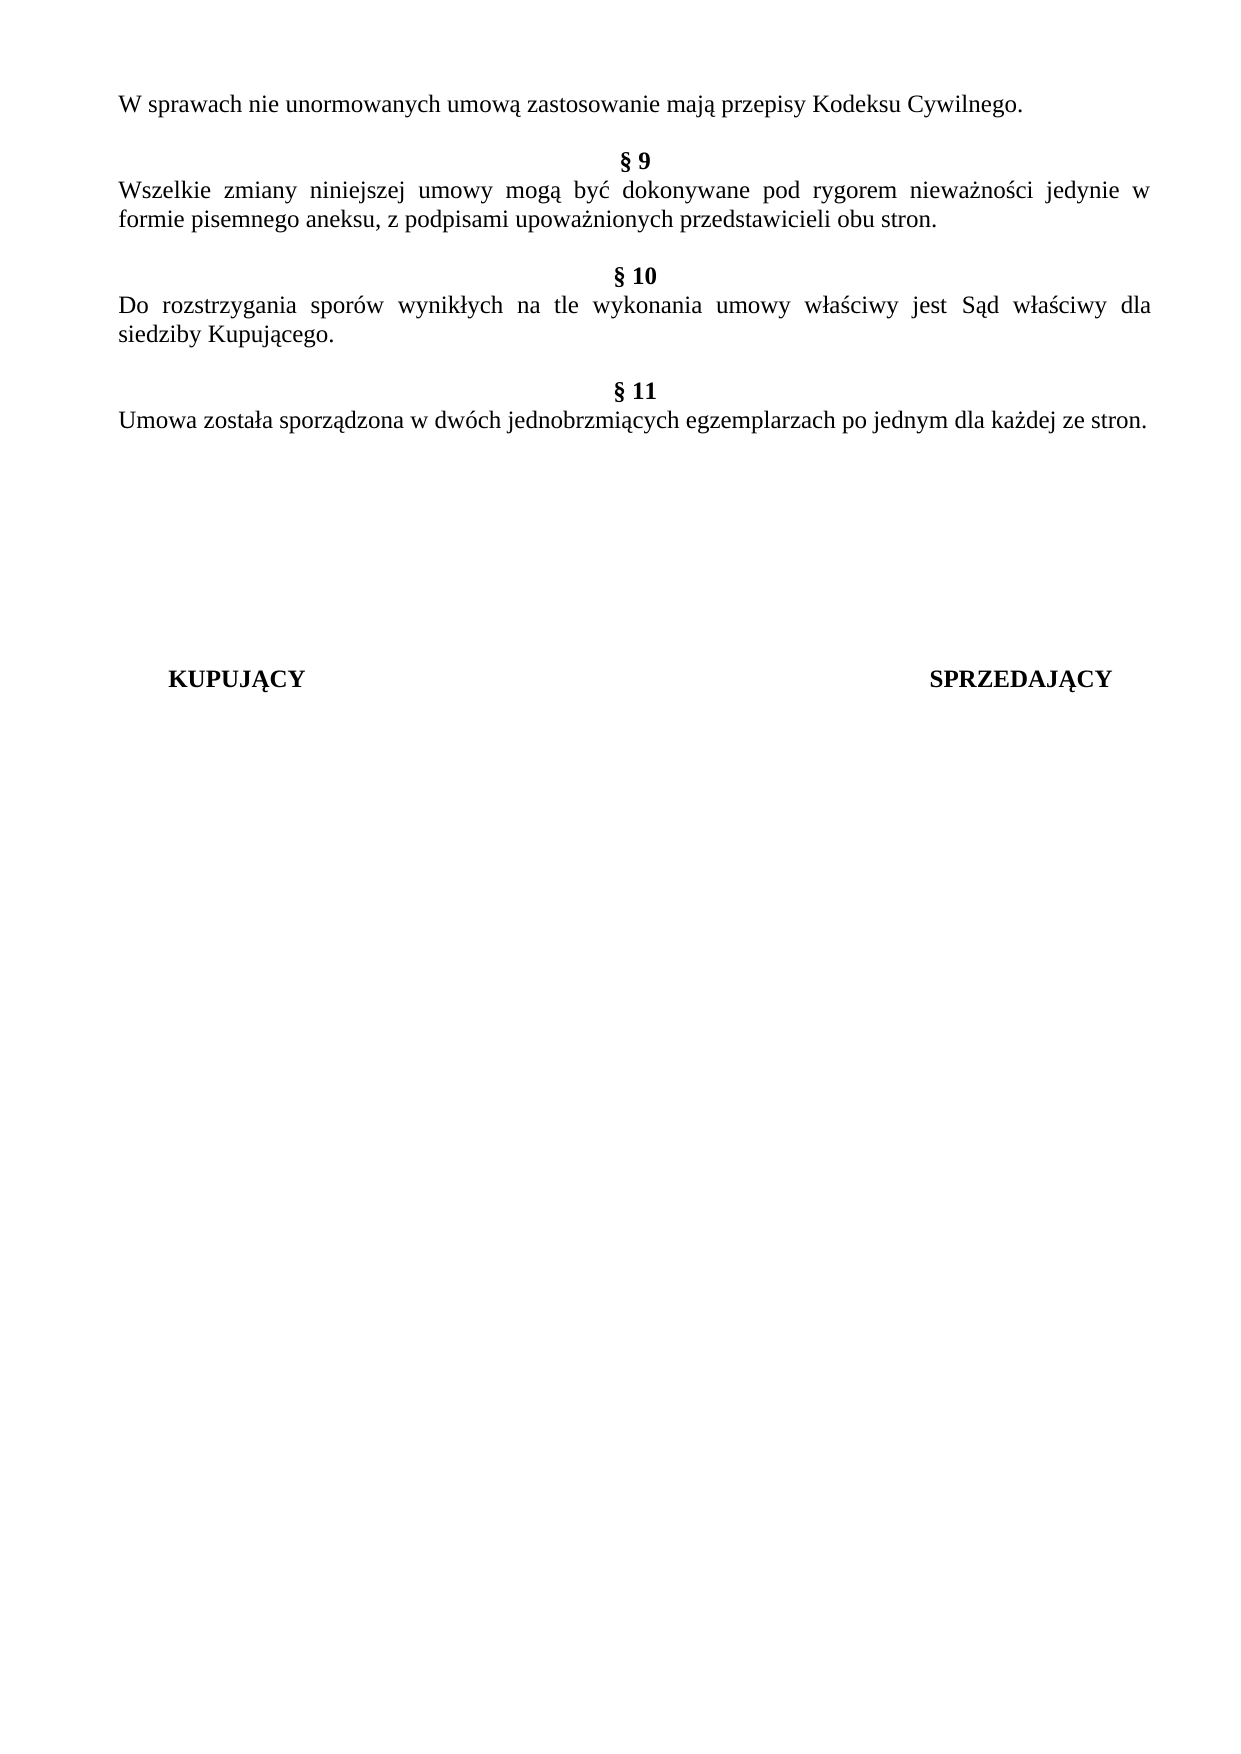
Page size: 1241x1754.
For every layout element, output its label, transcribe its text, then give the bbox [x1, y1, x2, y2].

text § 10 [118, 261, 1152, 290]
text Do rozstrzygania sporów wynikłych na tle wykonania umowy właściwy jest Sąd właściwy dla siedziby Kupującego. [118, 290, 1152, 347]
text § 11 [118, 376, 1152, 405]
text KUPUJĄCY SPRZEDAJĄCY [118, 664, 1152, 692]
text Wszelkie zmiany niniejszej umowy mogą być dokonywane pod rygorem nieważności jedynie w formie pisemnego aneksu, z podpisami upoważnionych przedstawicieli obu stron. [118, 175, 1152, 232]
text Umowa została sporządzona w dwóch jednobrzmiących egzemplarzach po jednym dla każdej ze stron. [118, 405, 1152, 434]
text § 9 [118, 146, 1152, 175]
text W sprawach nie unormowanych umową zastosowanie mają przepisy Kodeksu Cywilnego. [118, 89, 1152, 117]
